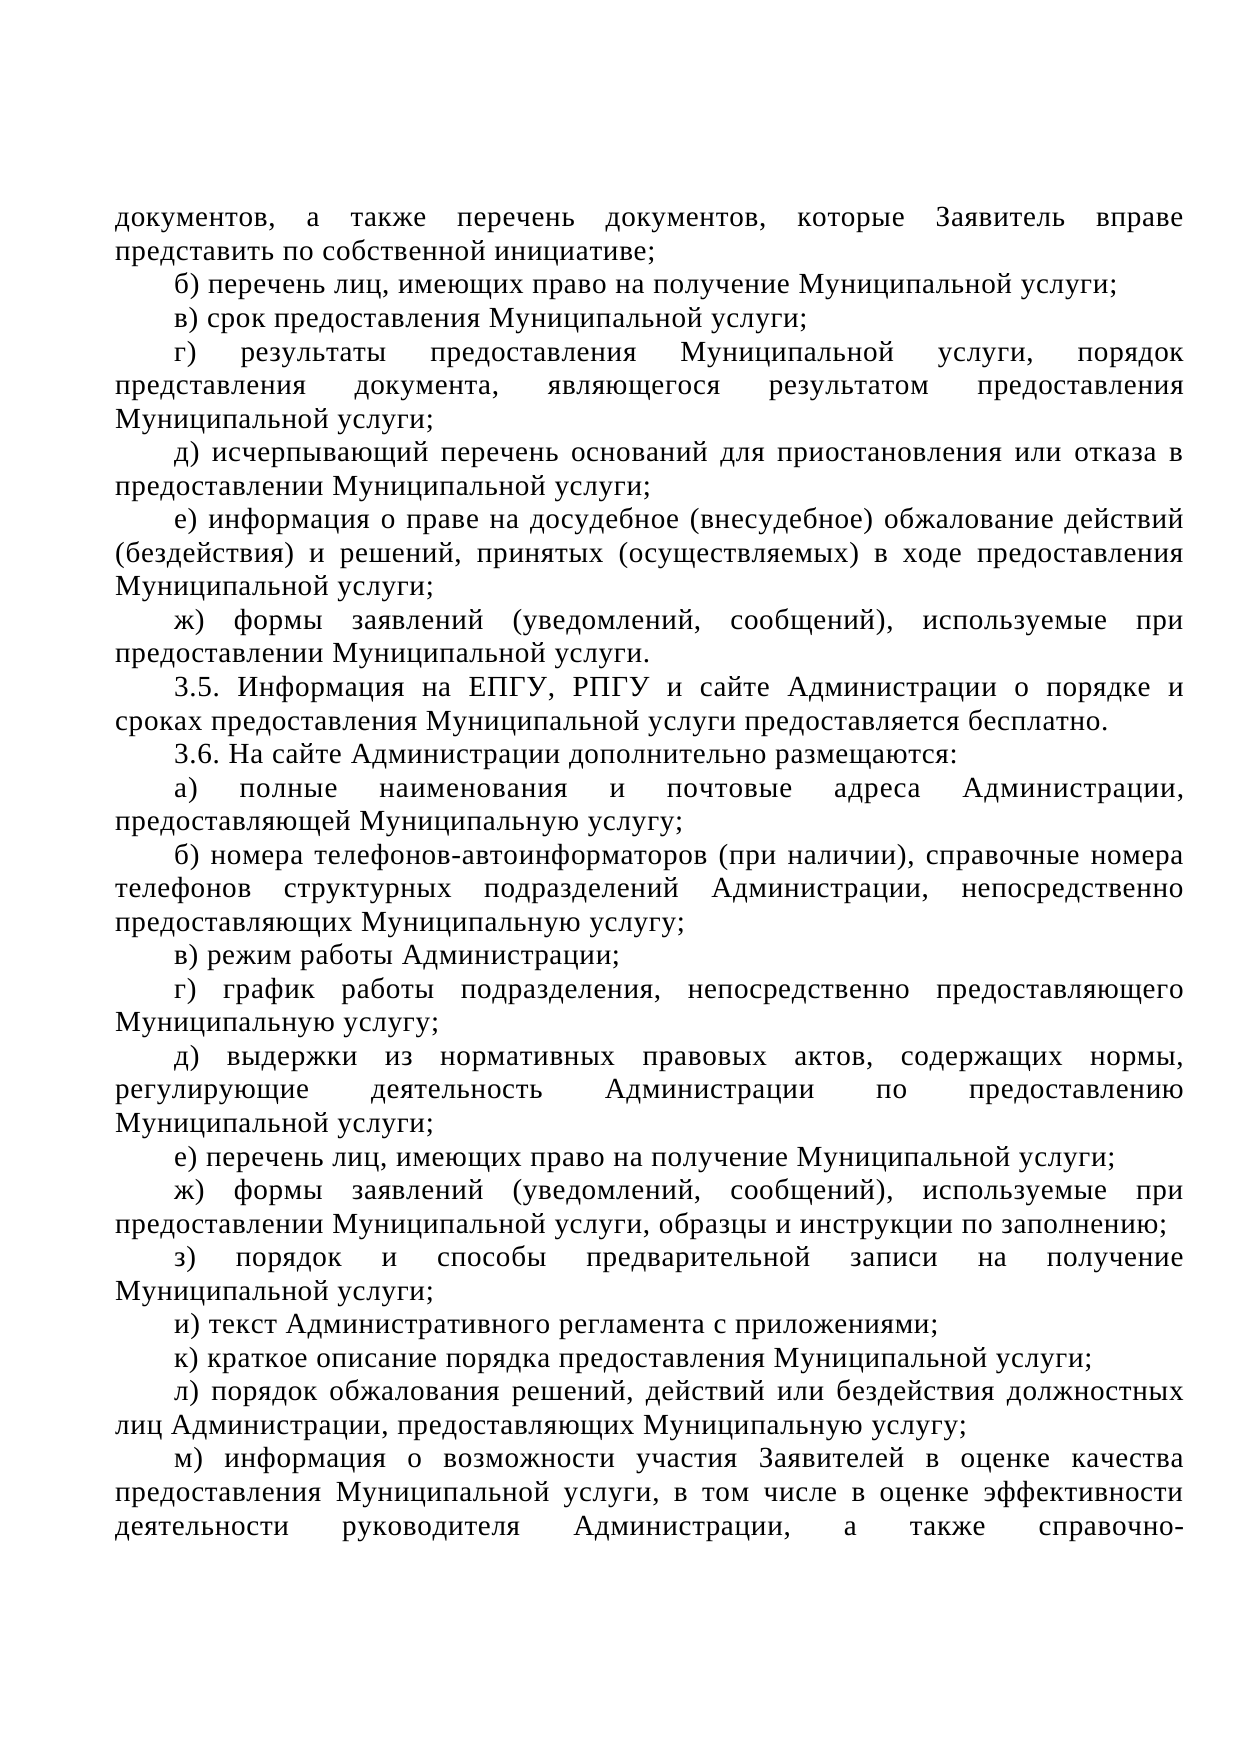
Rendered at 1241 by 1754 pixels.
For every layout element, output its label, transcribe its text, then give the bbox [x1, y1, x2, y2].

text д) исчерпывающий перечень оснований для приостановления или отказа в предоставлении Муниципальной услуги; [115, 434, 1186, 501]
text 3.5. Информация на ЕПГУ, РПГУ и сайте Администрации о порядке и сроках предоставления Муниципальной услуги предоставляется бесплатно. [115, 669, 1186, 736]
text г) результаты предоставления Муниципальной услуги, порядок представления документа, являющегося результатом предоставления Муниципальной услуги; [115, 334, 1186, 434]
text в) срок предоставления Муниципальной услуги; [115, 300, 1186, 334]
text и) текст Административного регламента с приложениями; [115, 1306, 1186, 1340]
text е) перечень лиц, имеющих право на получение Муниципальной услуги; [115, 1139, 1186, 1172]
text л) порядок обжалования решений, действий или бездействия должностных лиц Администрации, предоставляющих Муниципальную услугу; [115, 1373, 1186, 1441]
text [115, 1441, 1186, 1541]
text а) полные наименования и почтовые адреса Администрации, предоставляющей Муниципальную услугу; [115, 770, 1186, 837]
text ж) формы заявлений (уведомлений, сообщений), используемые при предоставлении Муниципальной услуги, образцы и инструкции по заполнению; [115, 1172, 1186, 1239]
text ж) формы заявлений (уведомлений, сообщений), используемые при предоставлении Муниципальной услуги. [115, 602, 1186, 669]
text е) информация о праве на досудебное (внесудебное) обжалование действий (бездействия) и решений, принятых (осуществляемых) в ходе предоставления Муниципальной услуги; [115, 501, 1186, 602]
text б) номера телефонов-автоинформаторов (при наличии), справочные номера телефонов структурных подразделений Администрации, непосредственно предоставляющих Муниципальную услугу; [115, 837, 1186, 937]
text к) краткое описание порядка предоставления Муниципальной услуги; [115, 1340, 1186, 1373]
text б) перечень лиц, имеющих право на получение Муниципальной услуги; [115, 267, 1186, 300]
text в) режим работы Администрации; [115, 937, 1186, 971]
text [115, 199, 1186, 267]
text з) порядок и способы предварительной записи на получение Муниципальной услуги; [115, 1239, 1186, 1306]
text д) выдержки из нормативных правовых актов, содержащих нормы, регулирующие деятельность Администрации по предоставлению Муниципальной услуги; [115, 1038, 1186, 1139]
text г) график работы подразделения, непосредственно предоставляющего Муниципальную услугу; [115, 971, 1186, 1038]
text 3.6. На сайте Администрации дополнительно размещаются: [115, 736, 1186, 770]
